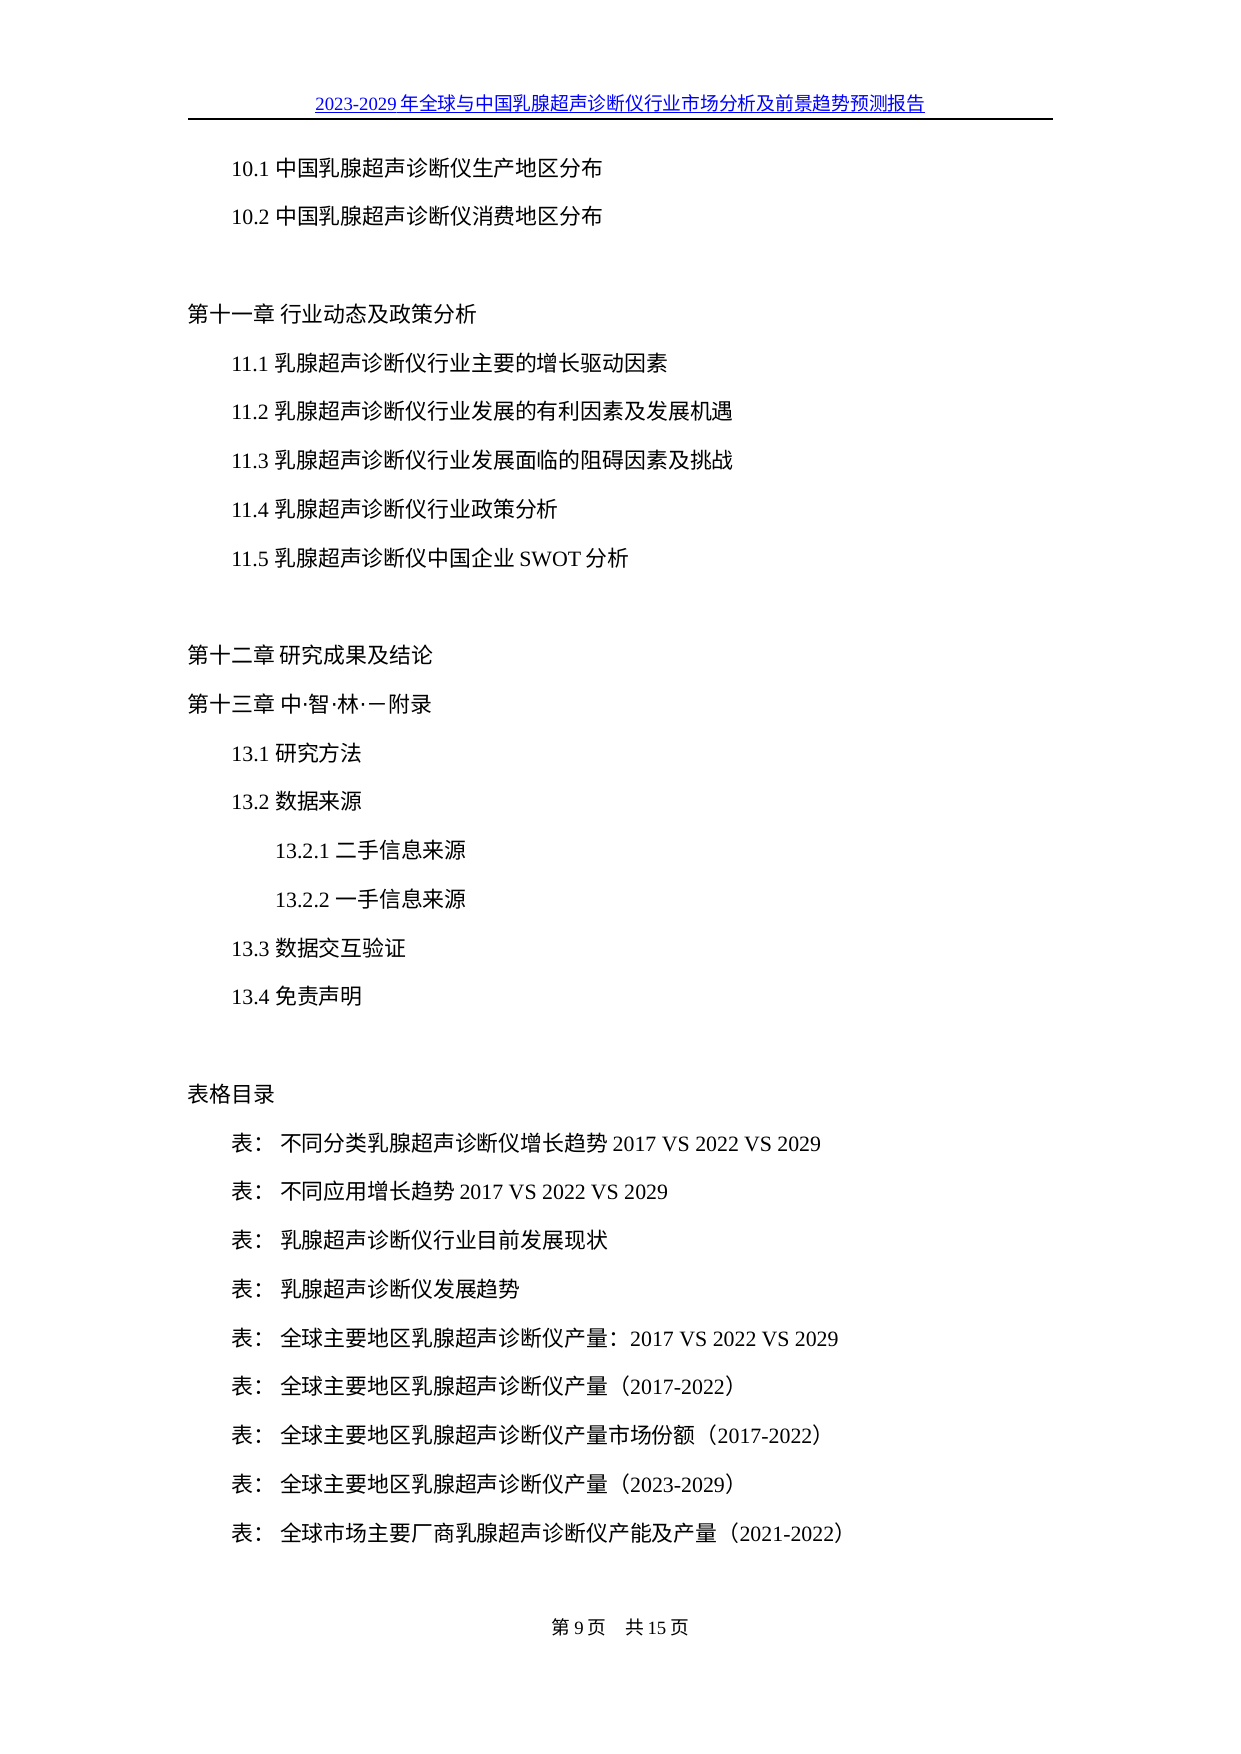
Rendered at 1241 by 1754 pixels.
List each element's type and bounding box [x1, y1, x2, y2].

text [187, 150, 1053, 1548]
